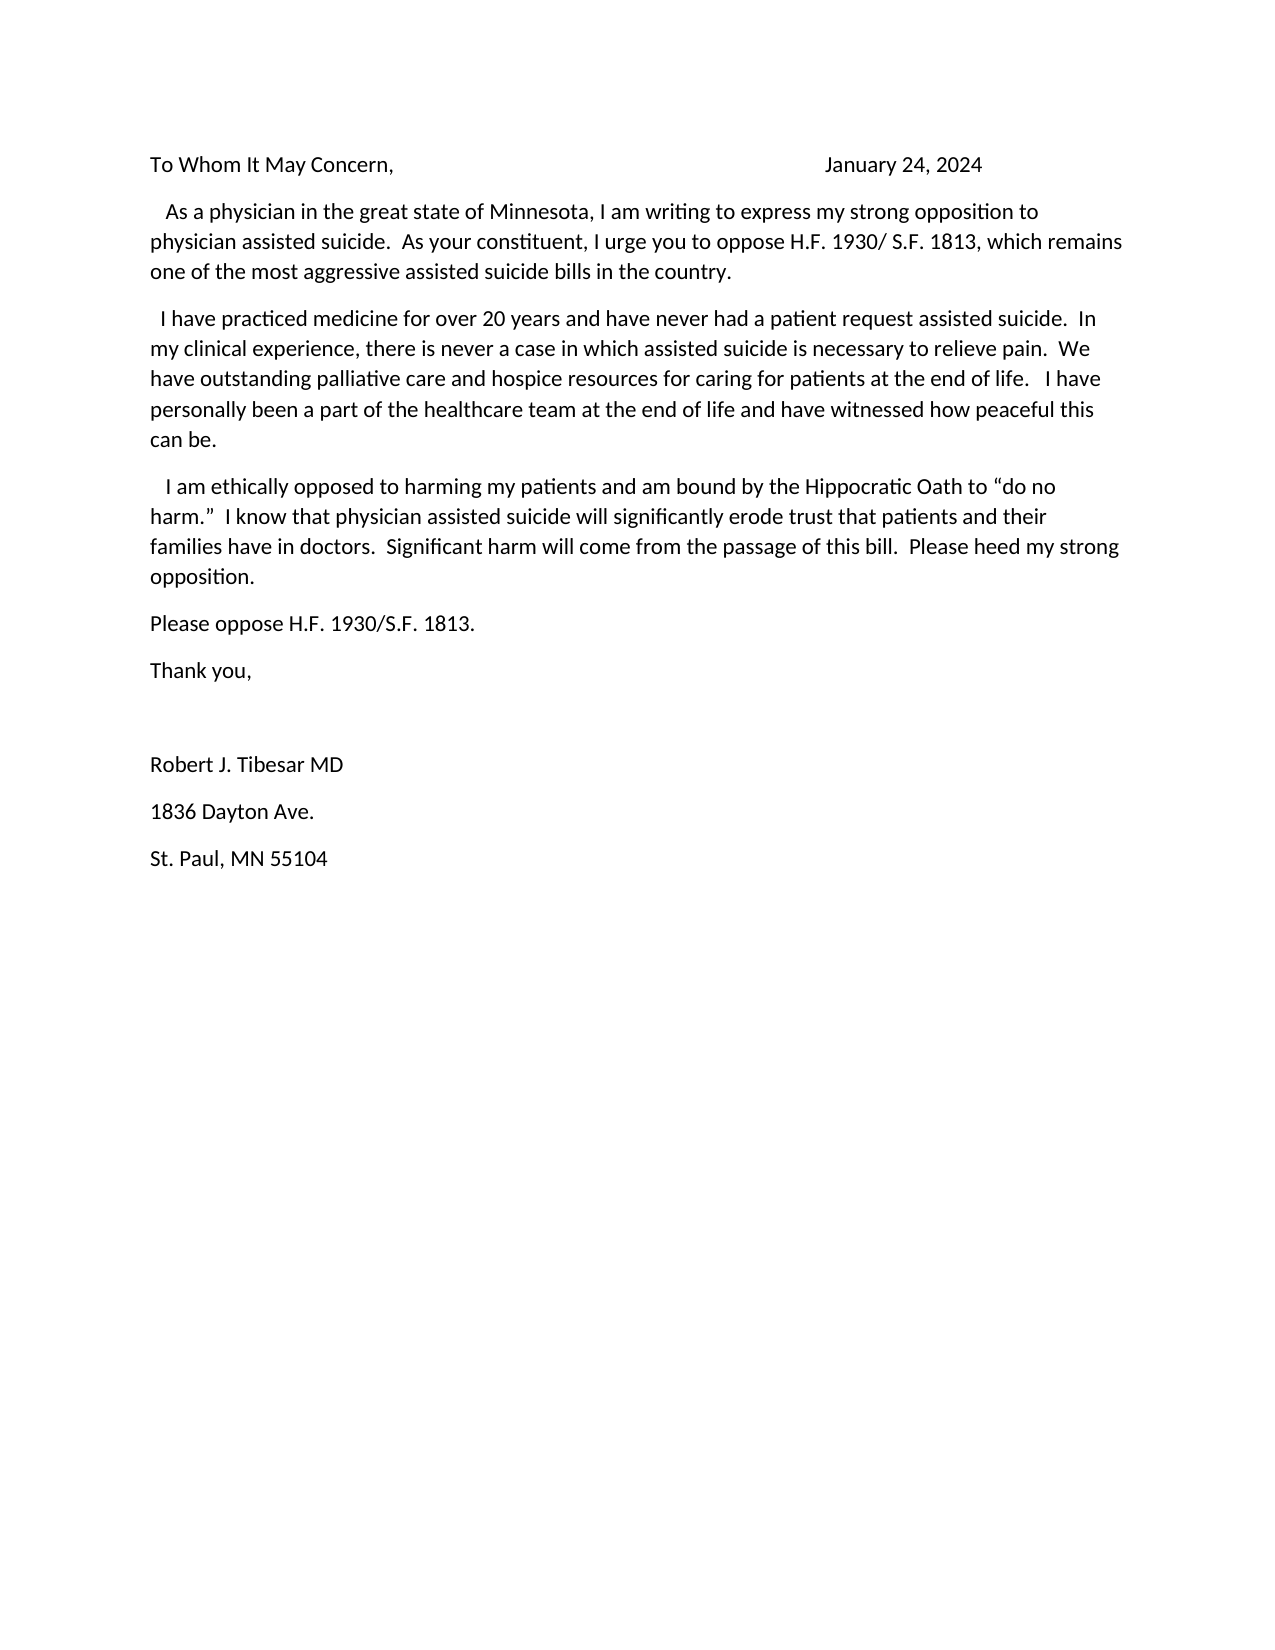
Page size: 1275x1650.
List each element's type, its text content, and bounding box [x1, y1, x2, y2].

text Please oppose H.F. 1930/S.F. 1813. [150, 609, 1125, 637]
text Robert J. Tibesar MD [150, 750, 1125, 778]
text As a physician in the great state of Minnesota, I am writing to express my strong opposition to physician assisted suicide. As your constituent, I urge you to oppose H.F. 1930/ S.F. 1813, which remains one of the most aggressive assisted suicide bills in the country. [150, 197, 1125, 285]
text I am ethically opposed to harming my patients and am bound by the Hippocratic Oath to “do no harm.” I know that physician assisted suicide will significantly erode trust that patients and their families have in doctors. Significant harm will come from the passage of this bill. Please heed my strong opposition. [150, 472, 1125, 591]
text I have practiced medicine for over 20 years and have never had a patient request assisted suicide. In my clinical experience, there is never a case in which assisted suicide is necessary to relieve pain. We have outstanding palliative care and hospice resources for caring for patients at the end of life. I have personally been a part of the healthcare team at the end of life and have witnessed how peaceful this can be. [150, 304, 1125, 453]
text 1836 Dayton Ave. [150, 797, 1125, 825]
text To Whom It May Concern, January 24, 2024 [150, 150, 1125, 178]
text St. Paul, MN 55104 [150, 844, 1125, 872]
text Thank you, [150, 656, 1125, 684]
